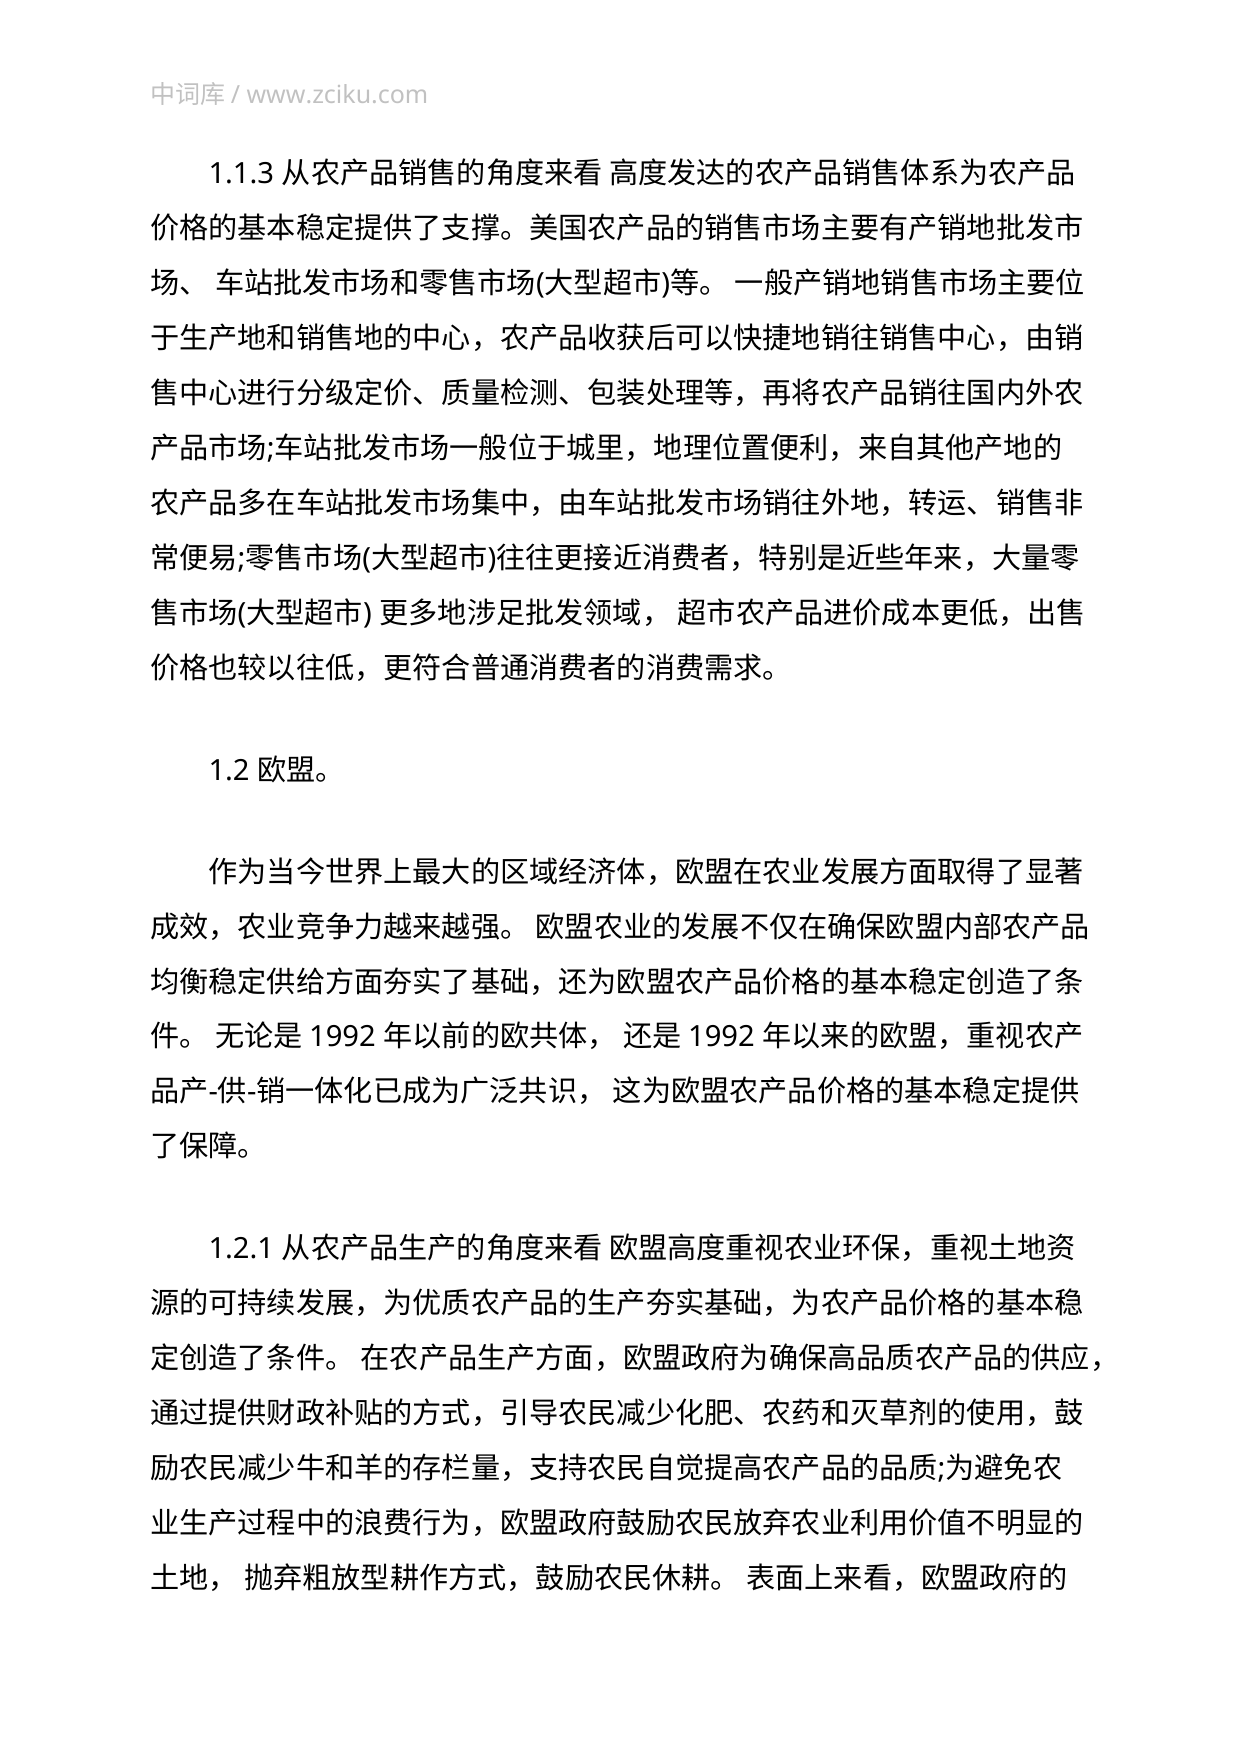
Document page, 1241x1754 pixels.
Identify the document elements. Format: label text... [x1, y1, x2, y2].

text 1.1.3 从农产品销售的角度来看 高度发达的农产品销售体系为农产品价格的基本稳定提供了支撑。美国农产品的销售市场主要有产销地批发市场、 车站批发市场和零售市场(大型超市)等。 一般产销地销售市场主要位于生产地和销售地的中心，农产品收获后可以快捷地销往销售中心，由销售中心进行分级定价、质量检测、包装处理等，再将农产品销往国内外农产品市场;车站批发市场一般位于城里，地理位置便利，来自其他产地的农产品多在车站批发市场集中，由车站批发市场销往外地，转运、销售非常便易;零售市场(大型超市)往往更接近消费者，特别是近些年来，大量零售市场(大型超市) 更多地涉足批发领域， 超市农产品进价成本更低，出售价格也较以往低，更符合普通消费者的消费需求。 [150, 150, 1090, 687]
text 1.2 欧盟。 [150, 746, 1090, 789]
text 作为当今世界上最大的区域经济体，欧盟在农业发展方面取得了显著成效，农业竞争力越来越强。 欧盟农业的发展不仅在确保欧盟内部农产品均衡稳定供给方面夯实了基础，还为欧盟农产品价格的基本稳定创造了条件。 无论是 1992 年以前的欧共体， 还是 1992 年以来的欧盟，重视农产品产-供-销一体化已成为广泛共识， 这为欧盟农产品价格的基本稳定提供了保障。 [150, 848, 1090, 1165]
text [150, 1225, 1090, 1597]
